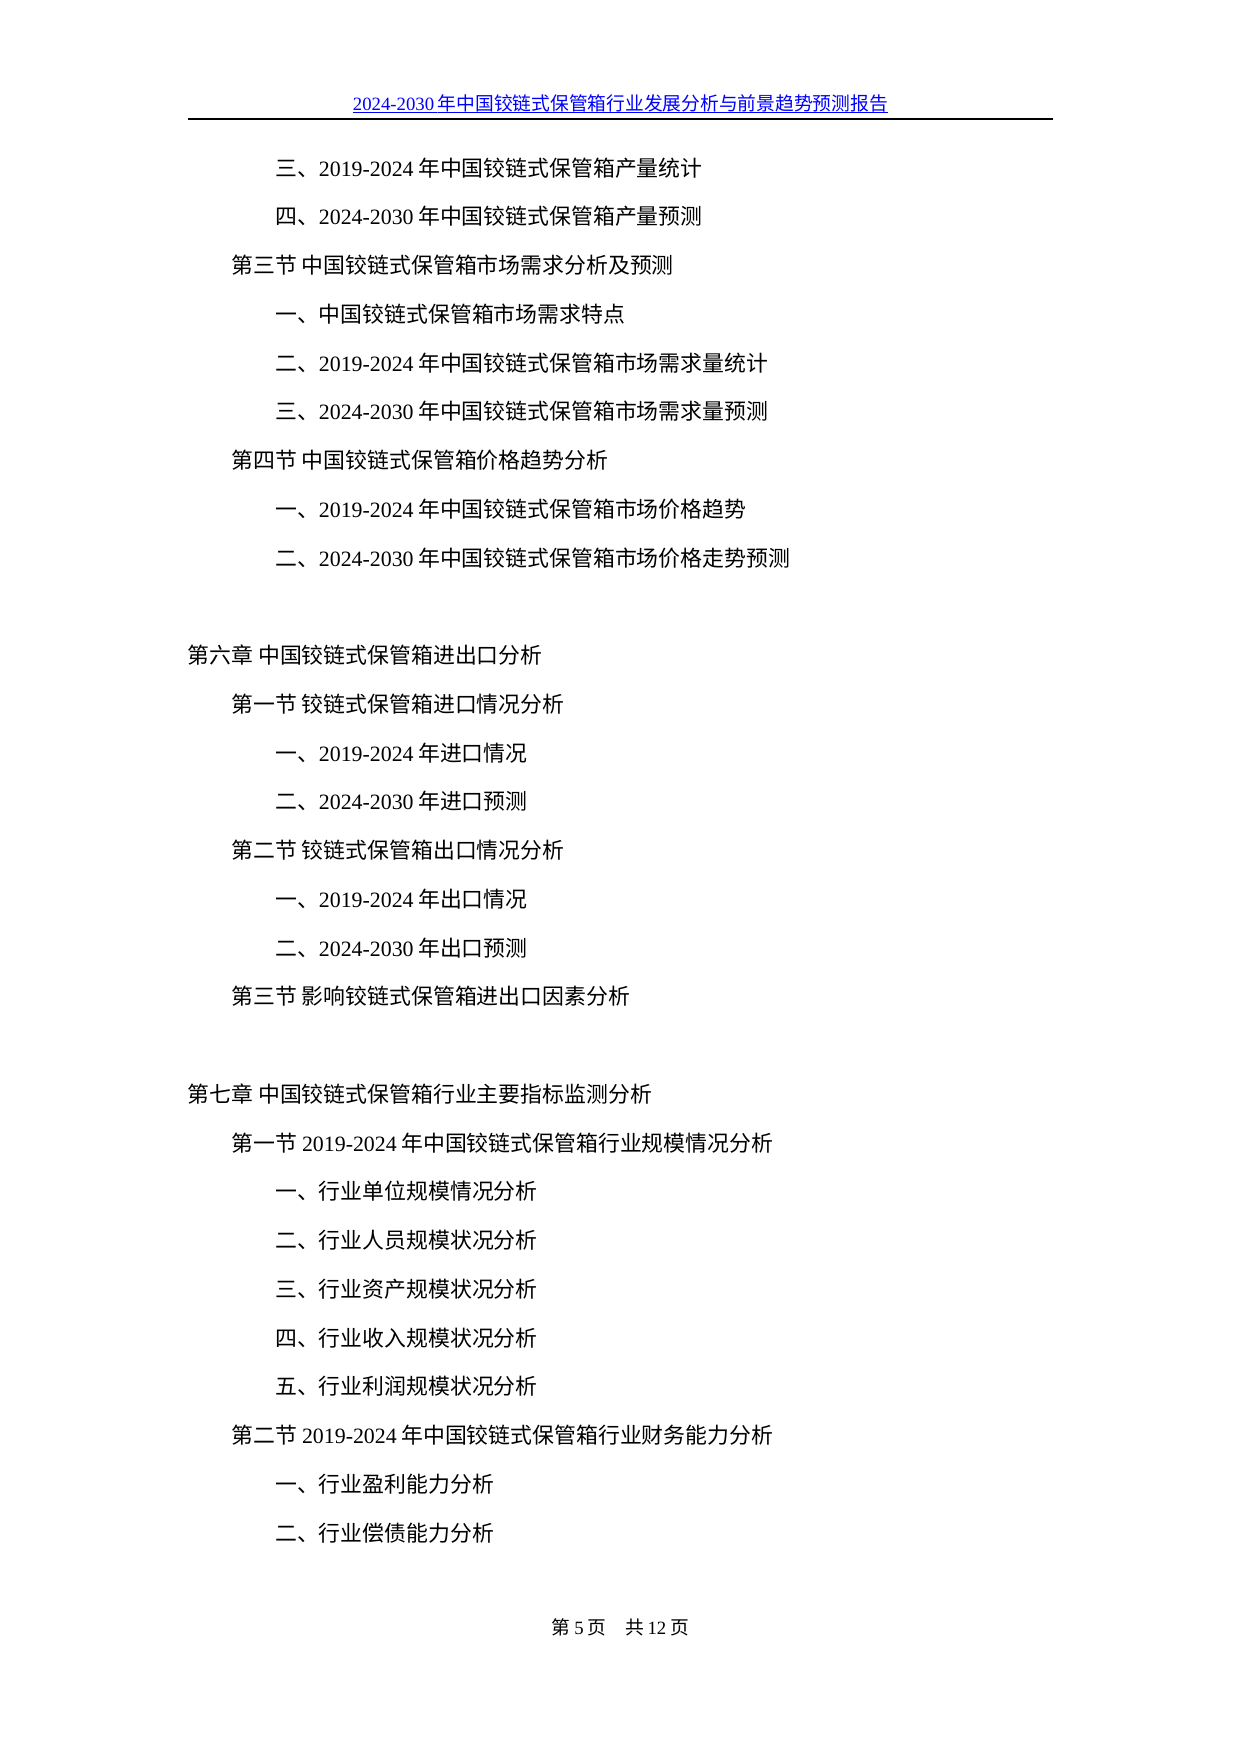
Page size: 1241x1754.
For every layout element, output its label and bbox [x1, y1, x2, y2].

text [187, 150, 1053, 1548]
